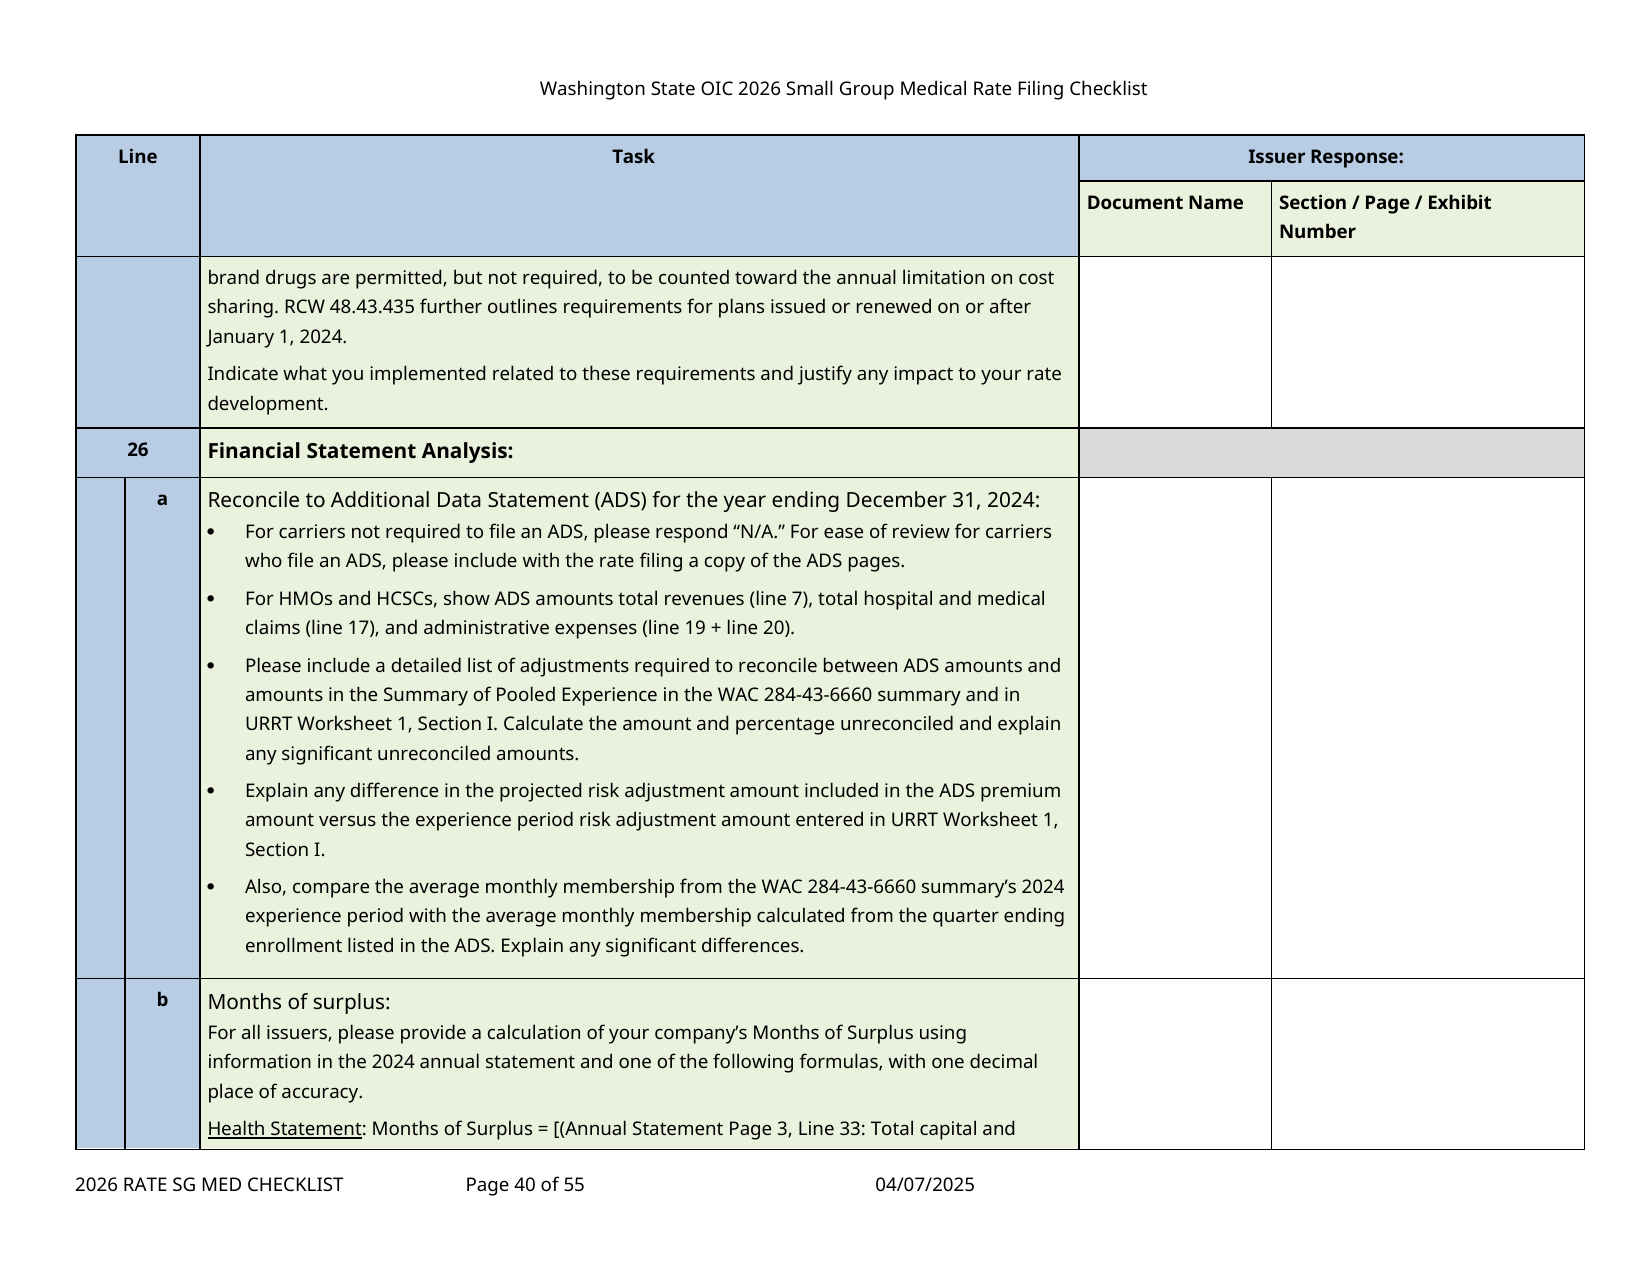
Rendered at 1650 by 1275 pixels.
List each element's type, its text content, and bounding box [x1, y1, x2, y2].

table_header Task [201, 136, 1078, 256]
table_cell a [126, 478, 199, 978]
table_cell 26 [77, 429, 199, 477]
table_cell Section / Page / Exhibit Number [1272, 182, 1584, 256]
table_cell [1080, 429, 1584, 477]
table_cell [1080, 478, 1271, 978]
table_cell [1272, 979, 1584, 1148]
table_header Issuer Response: [1080, 136, 1584, 180]
table_cell [1080, 257, 1271, 427]
table_cell Reconcile to Additional Data Statement (ADS) for the year ending December 31, 2024: For carriers not required to file an ADS, please respond “N/A.” For ease of review for carriers who file an ADS, please include with the rate filing a copy of the ADS pages. For HMOs and HCSCs, show ADS amounts total revenues (line 7), total hospital and medical claims (line 17), and administrative expenses (line 19 + line 20). Please include a detailed list of adjustments required to reconcile between ADS amounts and amounts in the Summary of Pooled Experience in the WAC 284-43-6660 summary and in URRT Worksheet 1, Section I. Calculate the amount and percentage unreconciled and explain any significant unreconciled amounts. Explain any difference in the projected risk adjustment amount included in the ADS premium amount versus the experience period risk adjustment amount entered in URRT Worksheet 1, Section I. Also, compare the average monthly membership from the WAC 284-43-6660 summary’s 2024 experience period with the average monthly membership calculated from the quarter ending enrollment listed in the ADS. Explain any significant differences. [201, 478, 1078, 978]
table_cell [1080, 979, 1271, 1148]
table_cell [1272, 478, 1584, 978]
table_header Line [77, 136, 199, 256]
table_cell Financial Statement Analysis: [201, 429, 1078, 477]
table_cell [201, 257, 1078, 427]
table_cell [1272, 257, 1584, 427]
table_cell [77, 478, 124, 978]
table_cell b [126, 979, 199, 1148]
table_cell 25 [77, 257, 199, 427]
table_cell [201, 979, 1078, 1148]
table_cell Document Name [1080, 182, 1271, 256]
table_cell [77, 979, 124, 1148]
